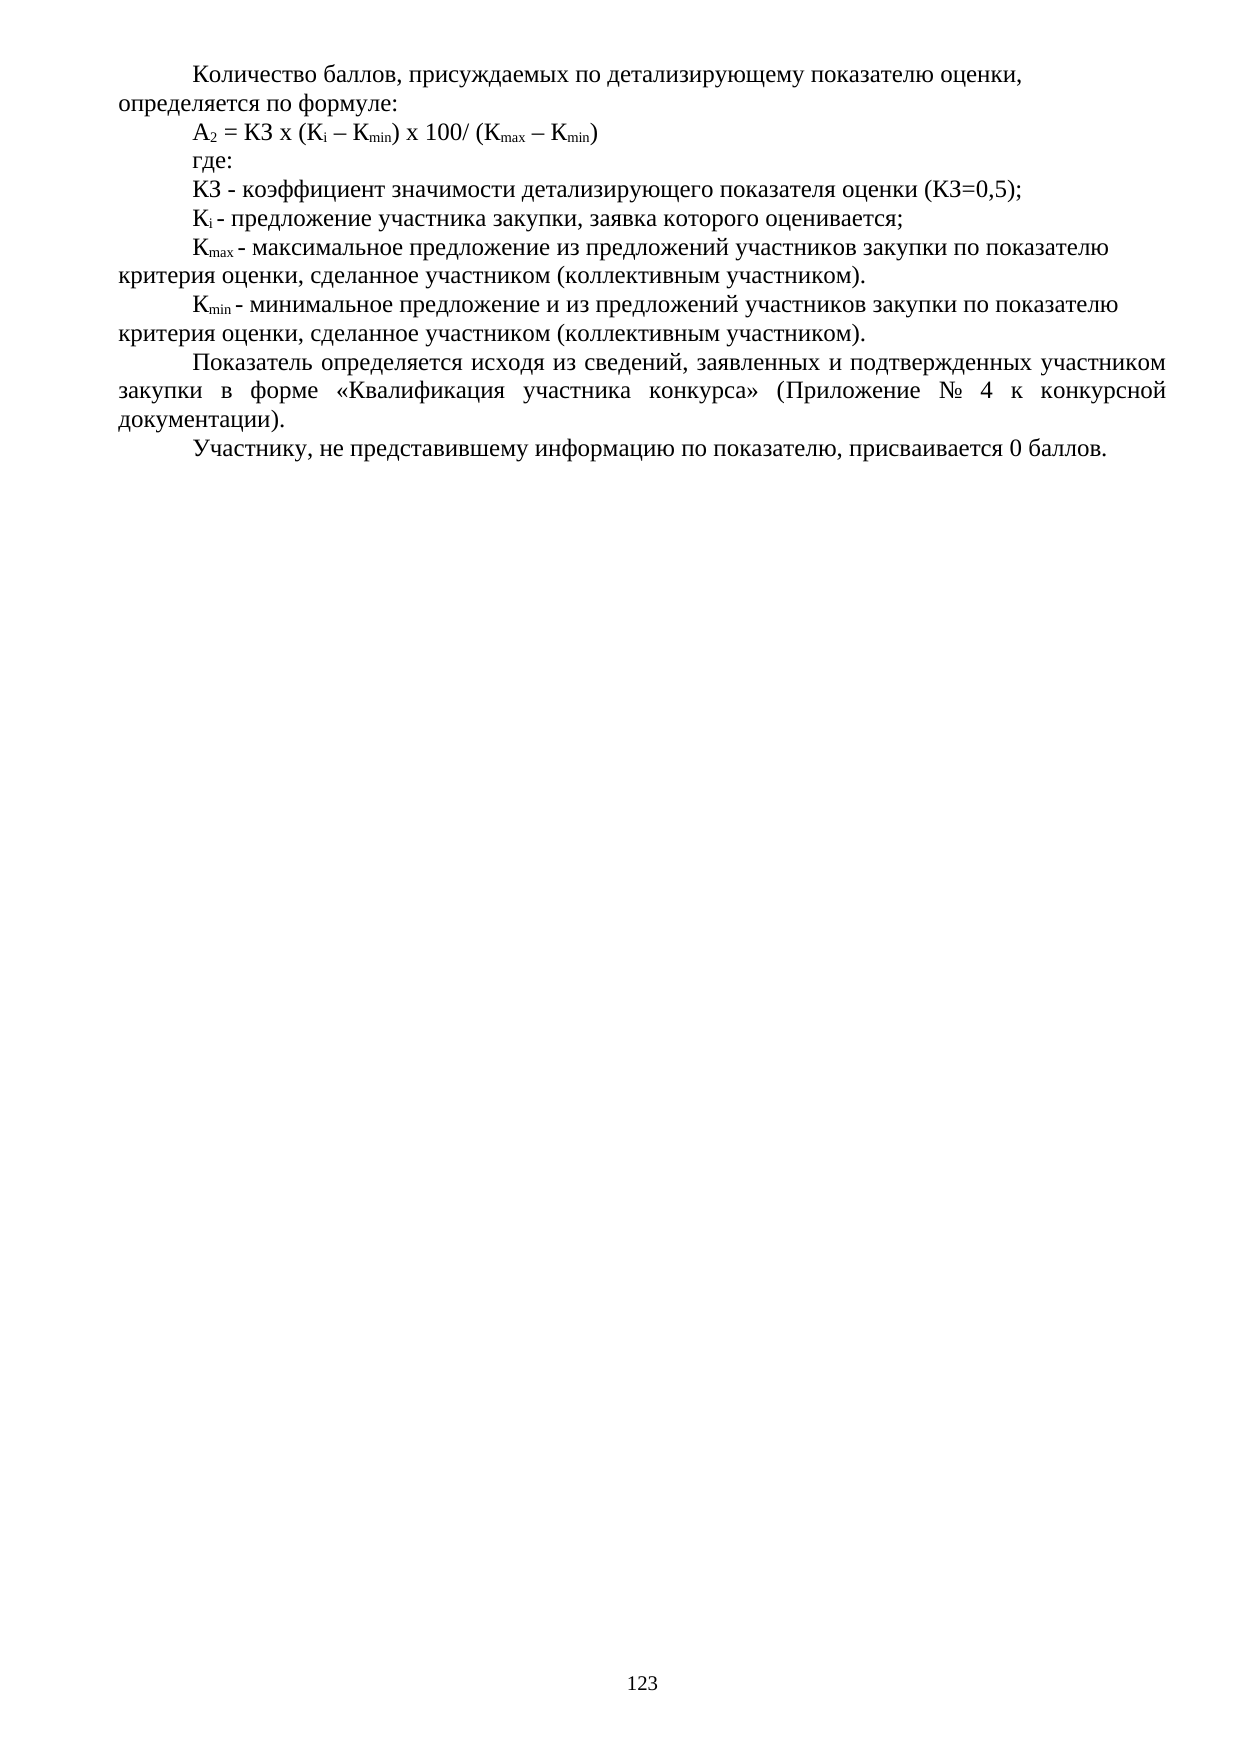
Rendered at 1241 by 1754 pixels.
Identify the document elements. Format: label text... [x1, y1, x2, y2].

text Участнику, не представившему информацию по показателю, присваивается 0 баллов. [118, 433, 1166, 462]
text Кmax - максимальное предложение из предложений участников закупки по показателю критерия оценки, сделанное участником (коллективным участником). [118, 232, 1166, 289]
text где: [118, 145, 1166, 174]
text А2 = КЗ х (Кi – Кmin) х 100/ (Кmax – Кmin) [118, 117, 1166, 145]
text Количество баллов, присуждаемых по детализирующему показателю оценки, определяется по формуле: [118, 59, 1166, 117]
text Кmin - минимальное предложение и из предложений участников закупки по показателю критерия оценки, сделанное участником (коллективным участником). [118, 289, 1166, 347]
text КЗ - коэффициент значимости детализирующего показателя оценки (КЗ=0,5); [118, 174, 1166, 203]
text Кi - предложение участника закупки, заявка которого оценивается; [118, 203, 1166, 232]
